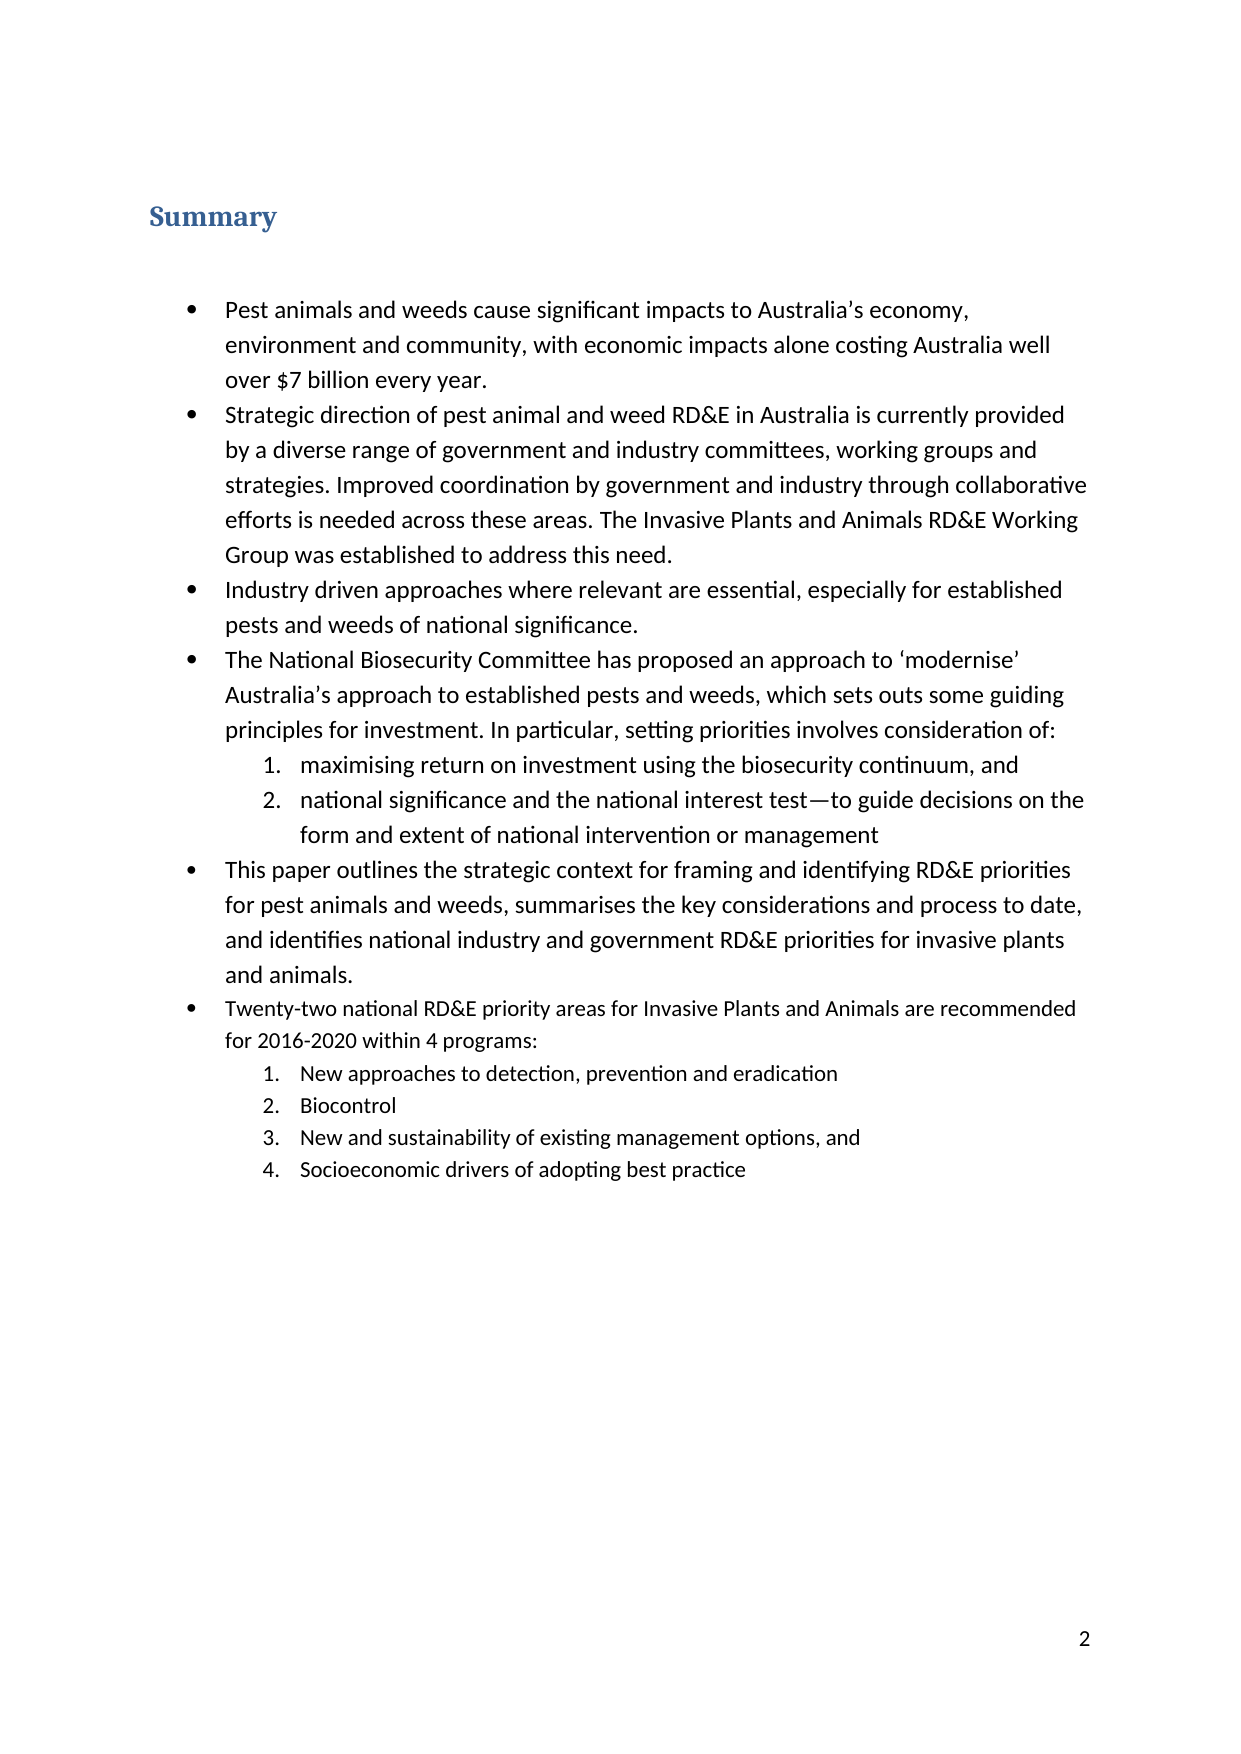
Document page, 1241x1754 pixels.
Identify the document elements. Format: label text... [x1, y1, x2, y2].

list maximising return on investment using the biosecurity continuum, and [262, 749, 1090, 780]
list Socioeconomic drivers of adopting best practice [262, 1155, 1090, 1183]
list Biocontrol [262, 1091, 1090, 1119]
list The National Biosecurity Committee has proposed an approach to ‘modernise’ Australia’s approach to established pests and weeds, which sets outs some guiding principles for investment. In particular, setting priorities involves consideration of: [187, 644, 1090, 745]
list national significance and the national interest test—to guide decisions on the form and extent of national intervention or management [262, 784, 1090, 850]
list Pest animals and weeds cause significant impacts to Australia’s economy, environment and community, with economic impacts alone costing Australia well over $7 billion every year. [187, 294, 1090, 395]
list New and sustainability of existing management options, and [262, 1123, 1090, 1151]
list Industry driven approaches where relevant are essential, especially for established pests and weeds of national significance. [187, 574, 1090, 640]
subtitle Summary [150, 200, 1090, 233]
list Twenty-two national RD&E priority areas for Invasive Plants and Animals are recommended for 2016-2020 within 4 programs: [187, 994, 1090, 1054]
list This paper outlines the strategic context for framing and identifying RD&E priorities for pest animals and weeds, summarises the key considerations and process to date, and identifies national industry and government RD&E priorities for invasive plants and animals. [187, 854, 1090, 990]
list Strategic direction of pest animal and weed RD&E in Australia is currently provided by a diverse range of government and industry committees, working groups and strategies. Improved coordination by government and industry through collaborative efforts is needed across these areas. The Invasive Plants and Animals RD&E Working Group was established to address this need. [187, 399, 1090, 570]
list New approaches to detection, prevention and eradication [262, 1059, 1090, 1087]
